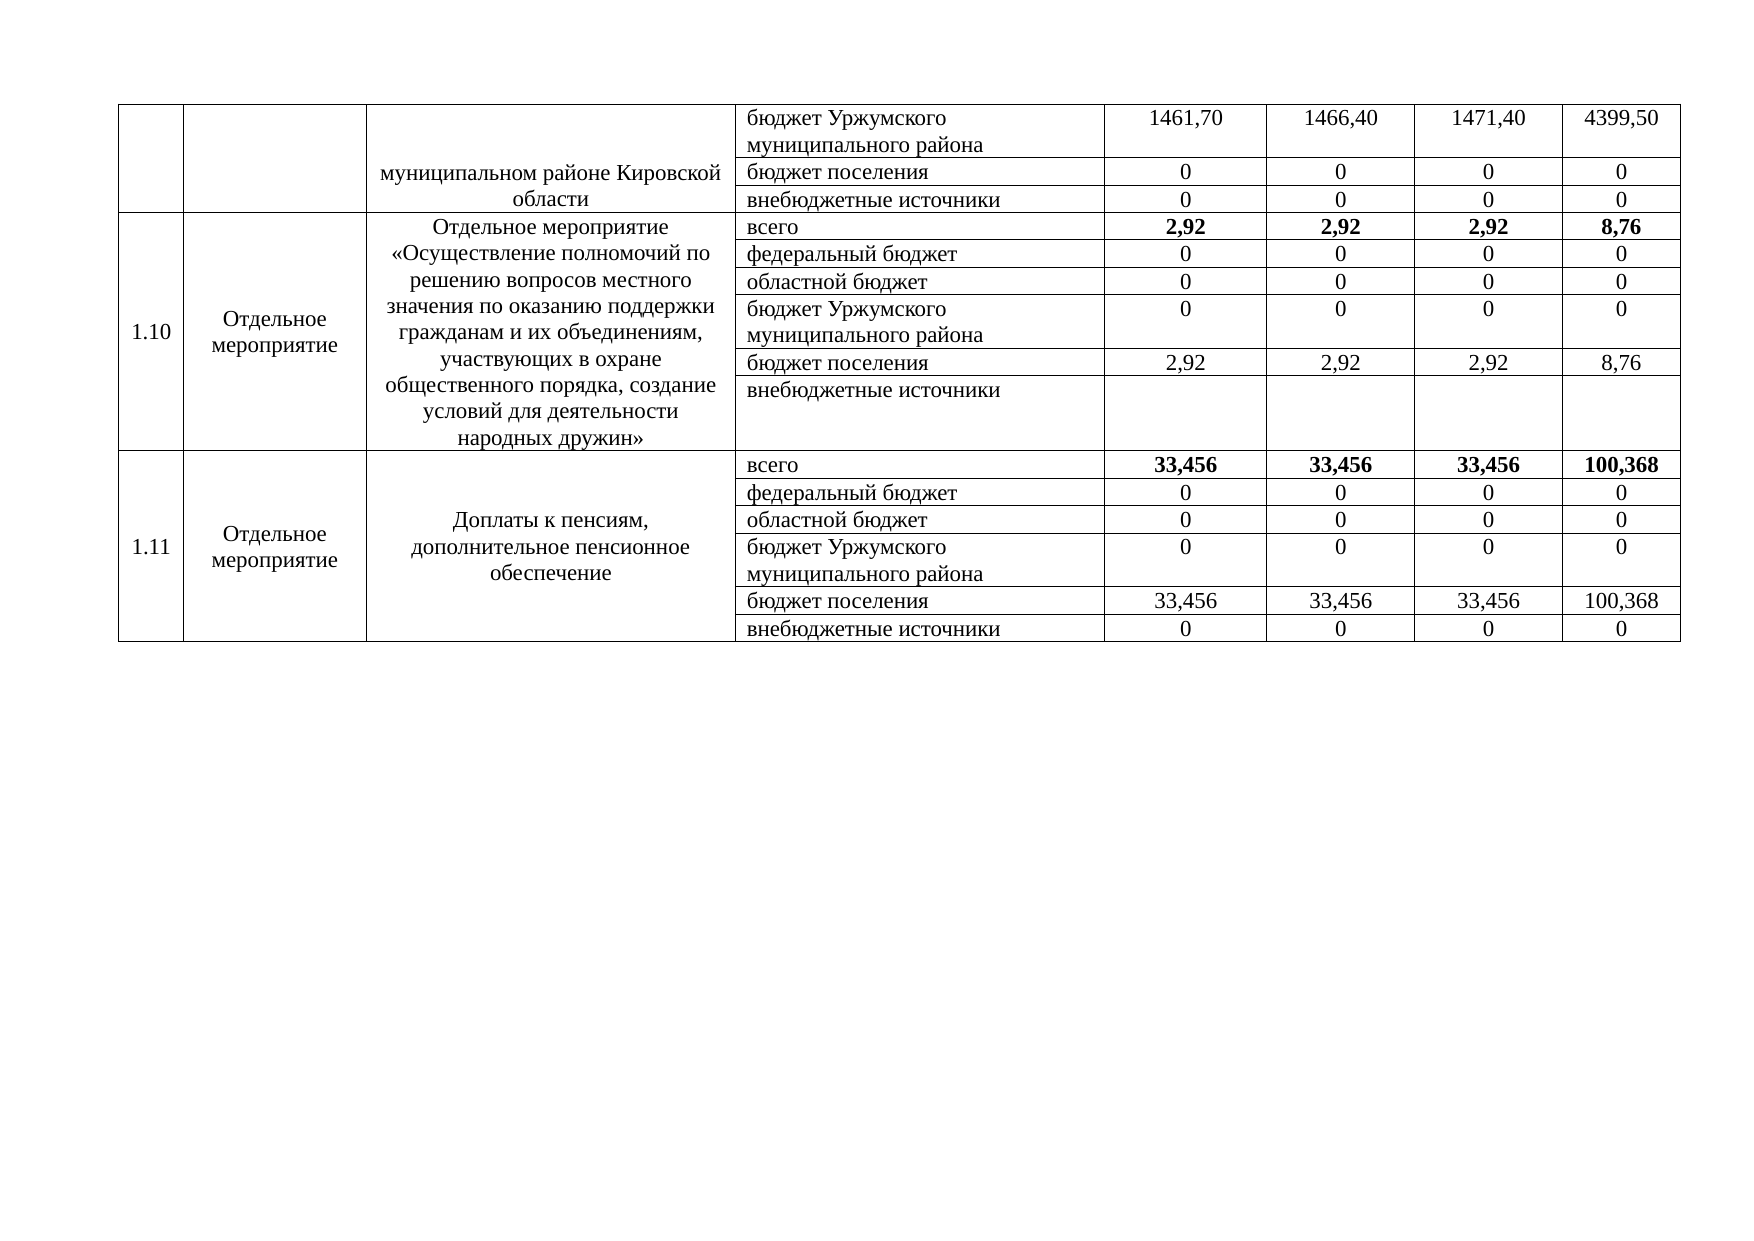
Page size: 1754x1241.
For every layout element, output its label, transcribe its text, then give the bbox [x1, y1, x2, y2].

table_cell Отдельное мероприятие [184, 213, 366, 450]
table_cell всего [736, 451, 1104, 478]
table_cell внебюджетные источники [736, 376, 1104, 450]
table_cell бюджет Уржумского муниципального района [736, 295, 1104, 348]
table_cell бюджет Уржумского муниципального района [736, 105, 1104, 157]
table_cell 0 [1563, 186, 1680, 212]
table_cell 33,456 [1267, 451, 1414, 478]
table_cell 0 [1563, 268, 1680, 294]
table_cell Отдельное мероприятие [184, 451, 366, 641]
table_cell 0 [1267, 186, 1414, 212]
table_cell 0 [1267, 268, 1414, 294]
table_cell [1105, 376, 1266, 450]
table_cell 1466,40 [1267, 105, 1414, 157]
table_cell 0 [1415, 158, 1562, 184]
table_cell 0 [1415, 295, 1562, 348]
table_cell 0 [1267, 506, 1414, 532]
table_cell областной бюджет [736, 268, 1104, 294]
table_cell 8,76 [1563, 213, 1680, 239]
table_cell 0 [1563, 615, 1680, 641]
table_cell 0 [1415, 506, 1562, 532]
table_cell Доплаты к пенсиям, дополнительное пенсионное обеспечение [367, 451, 735, 641]
table_cell 0 [1563, 295, 1680, 348]
table_cell областной бюджет [736, 506, 1104, 532]
table_cell бюджет поселения [736, 158, 1104, 184]
table_cell 2,92 [1105, 213, 1266, 239]
table_cell 0 [1267, 479, 1414, 505]
table_cell бюджет поселения [736, 349, 1104, 375]
table_cell внебюджетные источники [736, 186, 1104, 212]
table_cell 0 [1415, 268, 1562, 294]
table_cell 100,368 [1563, 587, 1680, 613]
table_cell 0 [1105, 615, 1266, 641]
table_cell 0 [1267, 534, 1414, 586]
table_cell 2,92 [1415, 349, 1562, 375]
table_cell 1471,40 [1415, 105, 1562, 157]
table_cell 2,92 [1267, 213, 1414, 239]
table_cell 4399,50 [1563, 105, 1680, 157]
table_cell 0 [1105, 295, 1266, 348]
table_cell Отдельное мероприятие «Осуществление полномочий по решению вопросов местного значения по оказанию поддержки гражданам и их объединениям, участвующих в охране общественного порядка, создание условий для деятельности народных дружин» [367, 213, 735, 450]
table_cell 0 [1267, 240, 1414, 267]
table_cell 1.10 [119, 213, 183, 450]
table_cell 0 [1563, 534, 1680, 586]
table_cell 0 [1563, 479, 1680, 505]
table_cell 100,368 [1563, 451, 1680, 478]
table_cell 2,92 [1105, 349, 1266, 375]
table_cell 0 [1415, 479, 1562, 505]
table_cell 0 [1415, 534, 1562, 586]
table_cell 0 [1267, 295, 1414, 348]
table_cell [1267, 376, 1414, 450]
table_cell федеральный бюджет [736, 479, 1104, 505]
table_cell 2,92 [1415, 213, 1562, 239]
table_cell 0 [1105, 240, 1266, 267]
table_cell 1461,70 [1105, 105, 1266, 157]
table_cell 0 [1563, 158, 1680, 184]
table_cell 0 [1105, 186, 1266, 212]
table_cell [1563, 376, 1680, 450]
table_cell федеральный бюджет [736, 240, 1104, 267]
table_cell 0 [1105, 534, 1266, 586]
table_cell 0 [1563, 506, 1680, 532]
table_cell 0 [1105, 506, 1266, 532]
table_cell 0 [1415, 240, 1562, 267]
table_cell 0 [1415, 615, 1562, 641]
table_cell бюджет Уржумского муниципального района [736, 534, 1104, 586]
table_cell 1.11 [119, 451, 183, 641]
table_cell внебюджетные источники [736, 615, 1104, 641]
table_cell 0 [1105, 158, 1266, 184]
table_cell 33,456 [1267, 587, 1414, 613]
table_cell [1415, 376, 1562, 450]
table_cell 33,456 [1415, 451, 1562, 478]
table_cell 0 [1415, 186, 1562, 212]
table_cell 0 [1267, 158, 1414, 184]
table_cell 0 [1267, 615, 1414, 641]
table_cell бюджет поселения [736, 587, 1104, 613]
table_cell 8,76 [1563, 349, 1680, 375]
table_cell 2,92 [1267, 349, 1414, 375]
table_cell 0 [1105, 479, 1266, 505]
table_cell 33,456 [1105, 587, 1266, 613]
table_cell всего [736, 213, 1104, 239]
table_cell 33,456 [1415, 587, 1562, 613]
table_cell 0 [1105, 268, 1266, 294]
table_cell 33,456 [1105, 451, 1266, 478]
table_cell 0 [1563, 240, 1680, 267]
